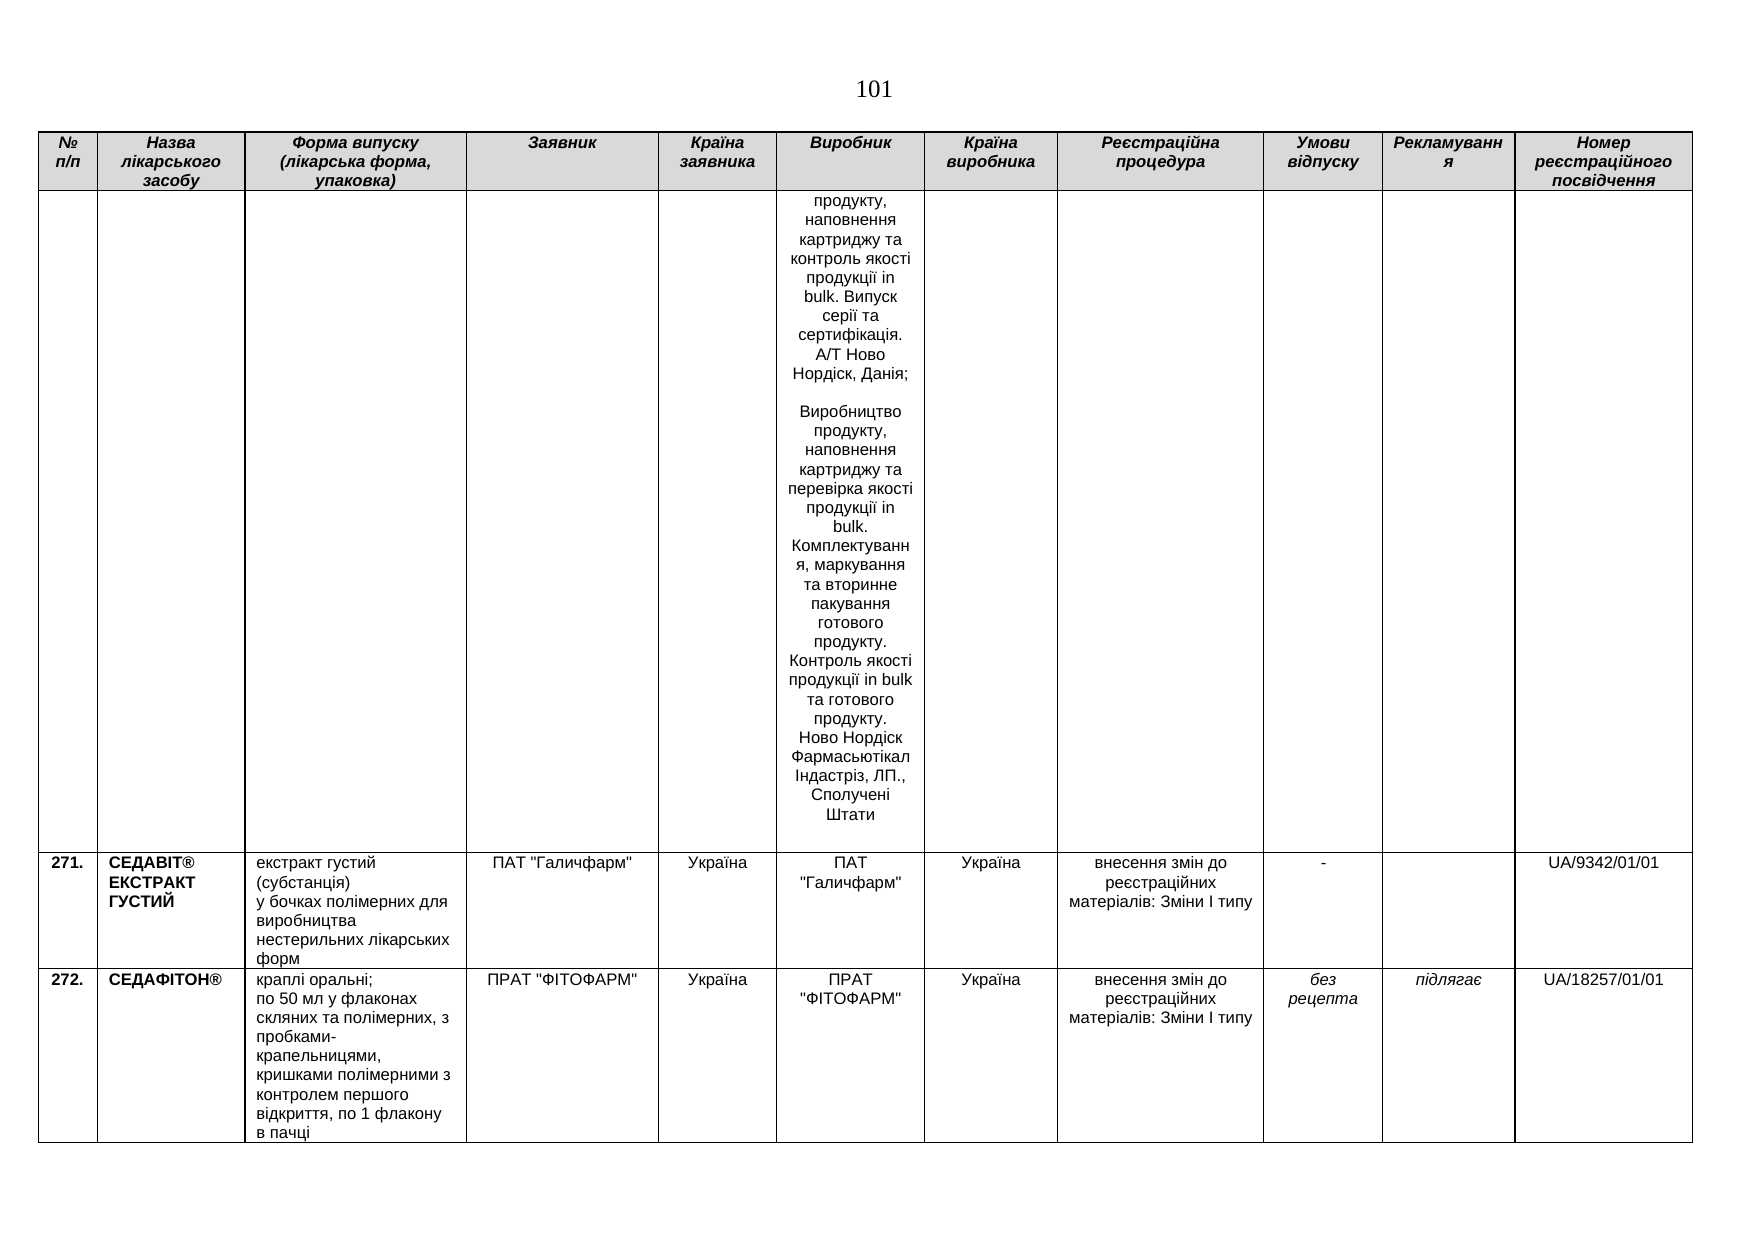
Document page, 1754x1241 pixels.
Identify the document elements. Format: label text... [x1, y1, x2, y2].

table_header Країна заявника [659, 133, 776, 190]
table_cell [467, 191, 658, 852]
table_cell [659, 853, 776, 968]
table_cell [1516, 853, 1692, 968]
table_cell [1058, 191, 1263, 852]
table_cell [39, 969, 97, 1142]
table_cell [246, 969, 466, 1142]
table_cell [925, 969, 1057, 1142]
table_header Умови відпуску [1264, 133, 1382, 190]
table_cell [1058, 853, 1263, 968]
table_header Країна виробника [925, 133, 1057, 190]
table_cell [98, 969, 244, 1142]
table_header № п/п [39, 133, 97, 190]
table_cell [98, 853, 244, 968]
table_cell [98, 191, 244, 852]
table_header Номер реєстраційного посвідчення [1516, 133, 1692, 190]
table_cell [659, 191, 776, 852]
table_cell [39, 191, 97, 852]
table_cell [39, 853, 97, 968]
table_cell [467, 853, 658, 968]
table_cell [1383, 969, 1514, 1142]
table_header Реєстраційна процедура [1058, 133, 1263, 190]
table_header Заявник [467, 133, 658, 190]
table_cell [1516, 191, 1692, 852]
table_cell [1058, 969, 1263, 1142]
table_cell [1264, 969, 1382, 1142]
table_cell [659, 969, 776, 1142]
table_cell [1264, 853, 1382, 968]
table_header Виробник [777, 133, 924, 190]
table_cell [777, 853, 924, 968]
table_header Назва лікарського засобу [98, 133, 244, 190]
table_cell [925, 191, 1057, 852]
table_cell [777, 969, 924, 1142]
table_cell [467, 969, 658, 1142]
table_header Форма випуску (лікарська форма, упаковка) [246, 133, 466, 190]
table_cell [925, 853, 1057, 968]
table_header Рекламування [1383, 133, 1514, 190]
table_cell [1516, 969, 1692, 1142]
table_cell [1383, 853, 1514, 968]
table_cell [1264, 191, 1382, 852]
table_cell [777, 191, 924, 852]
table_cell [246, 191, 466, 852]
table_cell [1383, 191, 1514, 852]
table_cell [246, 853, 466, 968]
